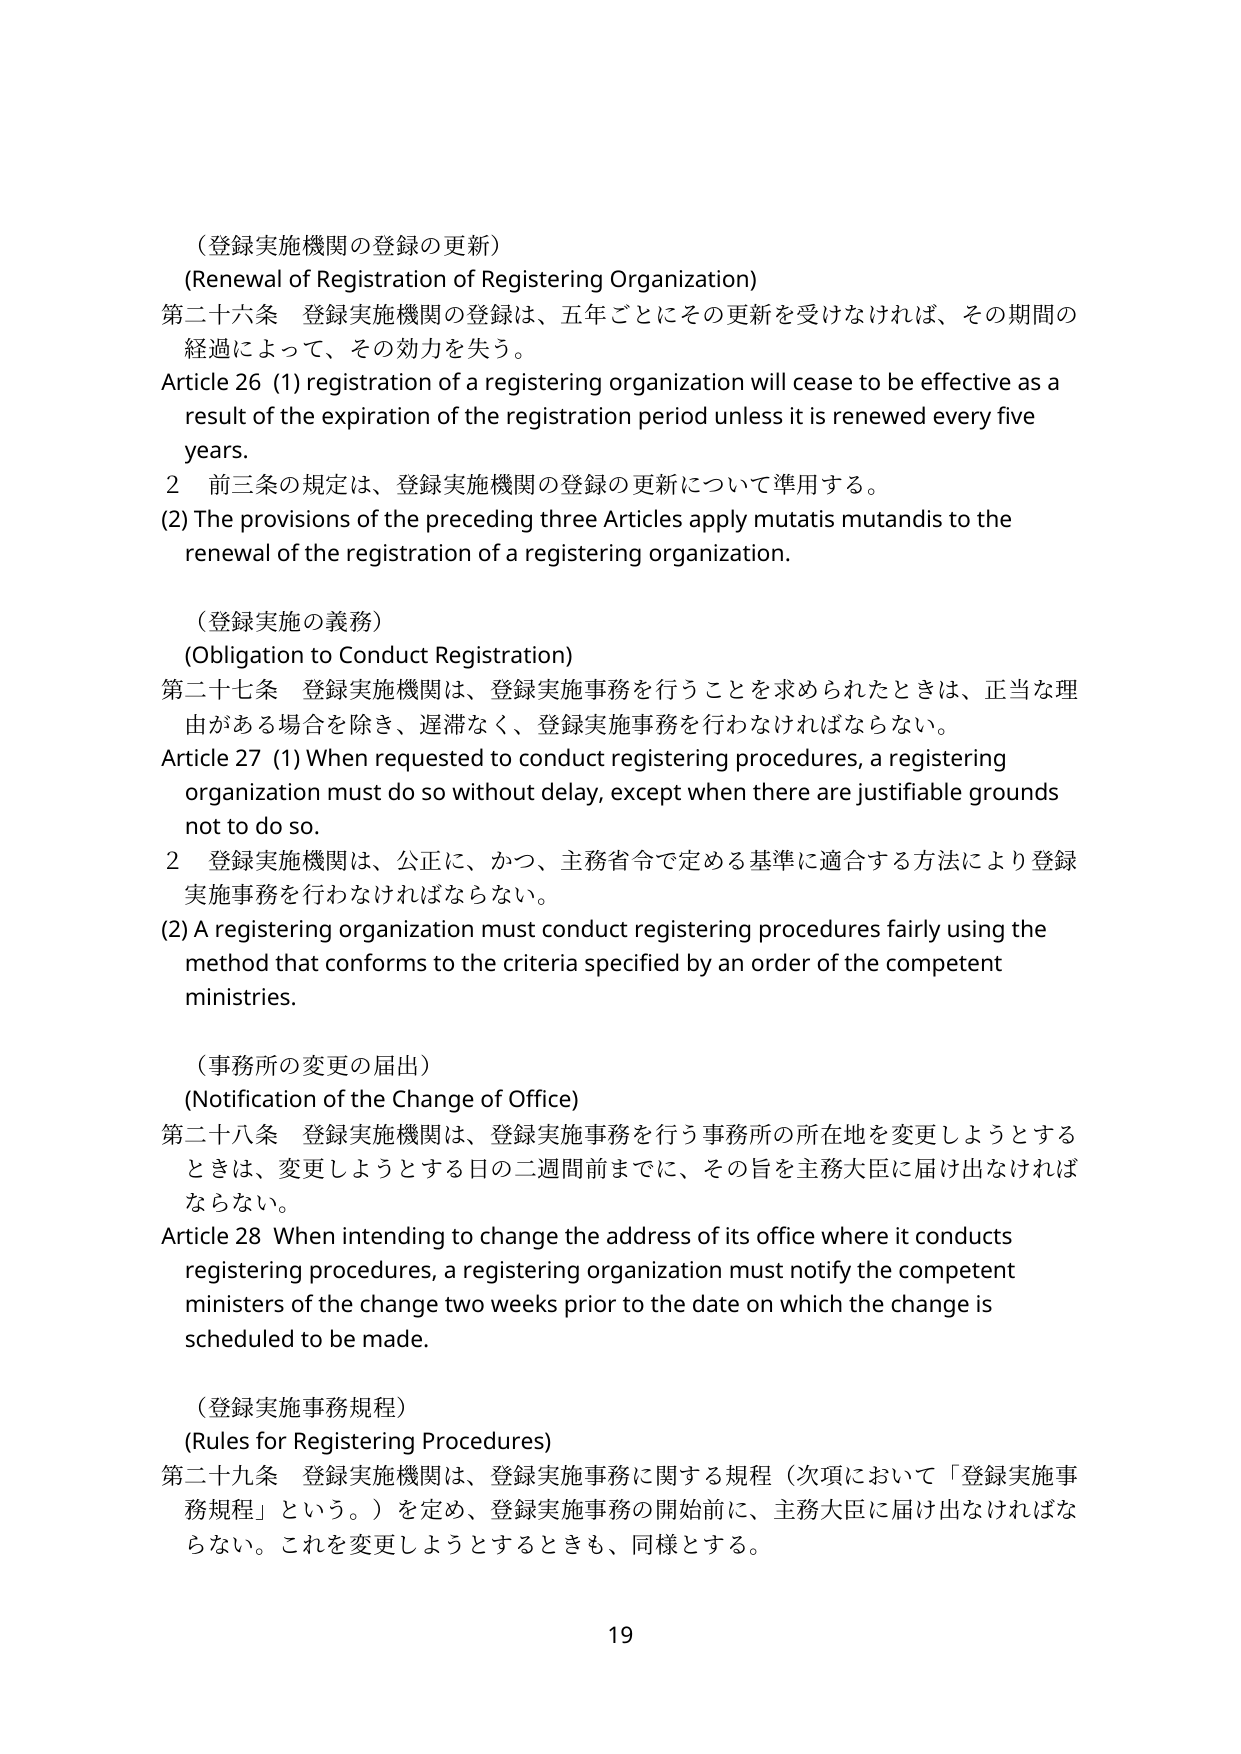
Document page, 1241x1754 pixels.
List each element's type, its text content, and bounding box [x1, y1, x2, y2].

text (Renewal of Registration of Registering Organization) [184, 262, 1079, 296]
text (2) A registering organization must conduct registering procedures fairly using the method that conforms to the criteria specified by an order of the competent ministries. [161, 911, 1079, 1014]
text 第二十六条 登録実施機関の登録は、五年ごとにその更新を受けなければ、その期間の経過によって、その効力を失う。 [161, 296, 1079, 364]
text 第二十八条 登録実施機関は、登録実施事務を行う事務所の所在地を変更しようとするときは、変更しようとする日の二週間前までに、その旨を主務大臣に届け出なければならない。 [161, 1116, 1079, 1219]
text (2) The provisions of the preceding three Articles apply mutatis mutandis to the renewal of the registration of a registering organization. [161, 501, 1079, 569]
text （登録実施事務規程） [184, 1389, 1079, 1424]
text ２ 登録実施機関は、公正に、かつ、主務省令で定める基準に適合する方法により登録実施事務を行わなければならない。 [161, 843, 1079, 911]
text (Notification of the Change of Office) [184, 1082, 1079, 1116]
text Article 28 When intending to change the address of its office where it conducts registering procedures, a registering organization must notify the competent ministers of the change two weeks prior to the date on which the change is scheduled to be made. [161, 1219, 1079, 1355]
text Article 27 (1) When requested to conduct registering procedures, a registering organization must do so without delay, except when there are justifiable grounds not to do so. [161, 740, 1079, 843]
text 第二十七条 登録実施機関は、登録実施事務を行うことを求められたときは、正当な理由がある場合を除き、遅滞なく、登録実施事務を行わなければならない。 [161, 672, 1079, 740]
text （登録実施機関の登録の更新） [184, 228, 1079, 262]
text （事務所の変更の届出） [184, 1048, 1079, 1082]
text ２ 前三条の規定は、登録実施機関の登録の更新について準用する。 [161, 467, 1079, 501]
text 第二十九条 登録実施機関は、登録実施事務に関する規程（次項において「登録実施事務規程」という。）を定め、登録実施事務の開始前に、主務大臣に届け出なければならない。これを変更しようとするときも、同様とする。 [161, 1458, 1079, 1560]
text Article 26 (1) registration of a registering organization will cease to be effective as a result of the expiration of the registration period unless it is renewed every five years. [161, 364, 1079, 467]
text (Obligation to Conduct Registration) [184, 638, 1079, 672]
text （登録実施の義務） [184, 604, 1079, 638]
text (Rules for Registering Procedures) [184, 1424, 1079, 1458]
